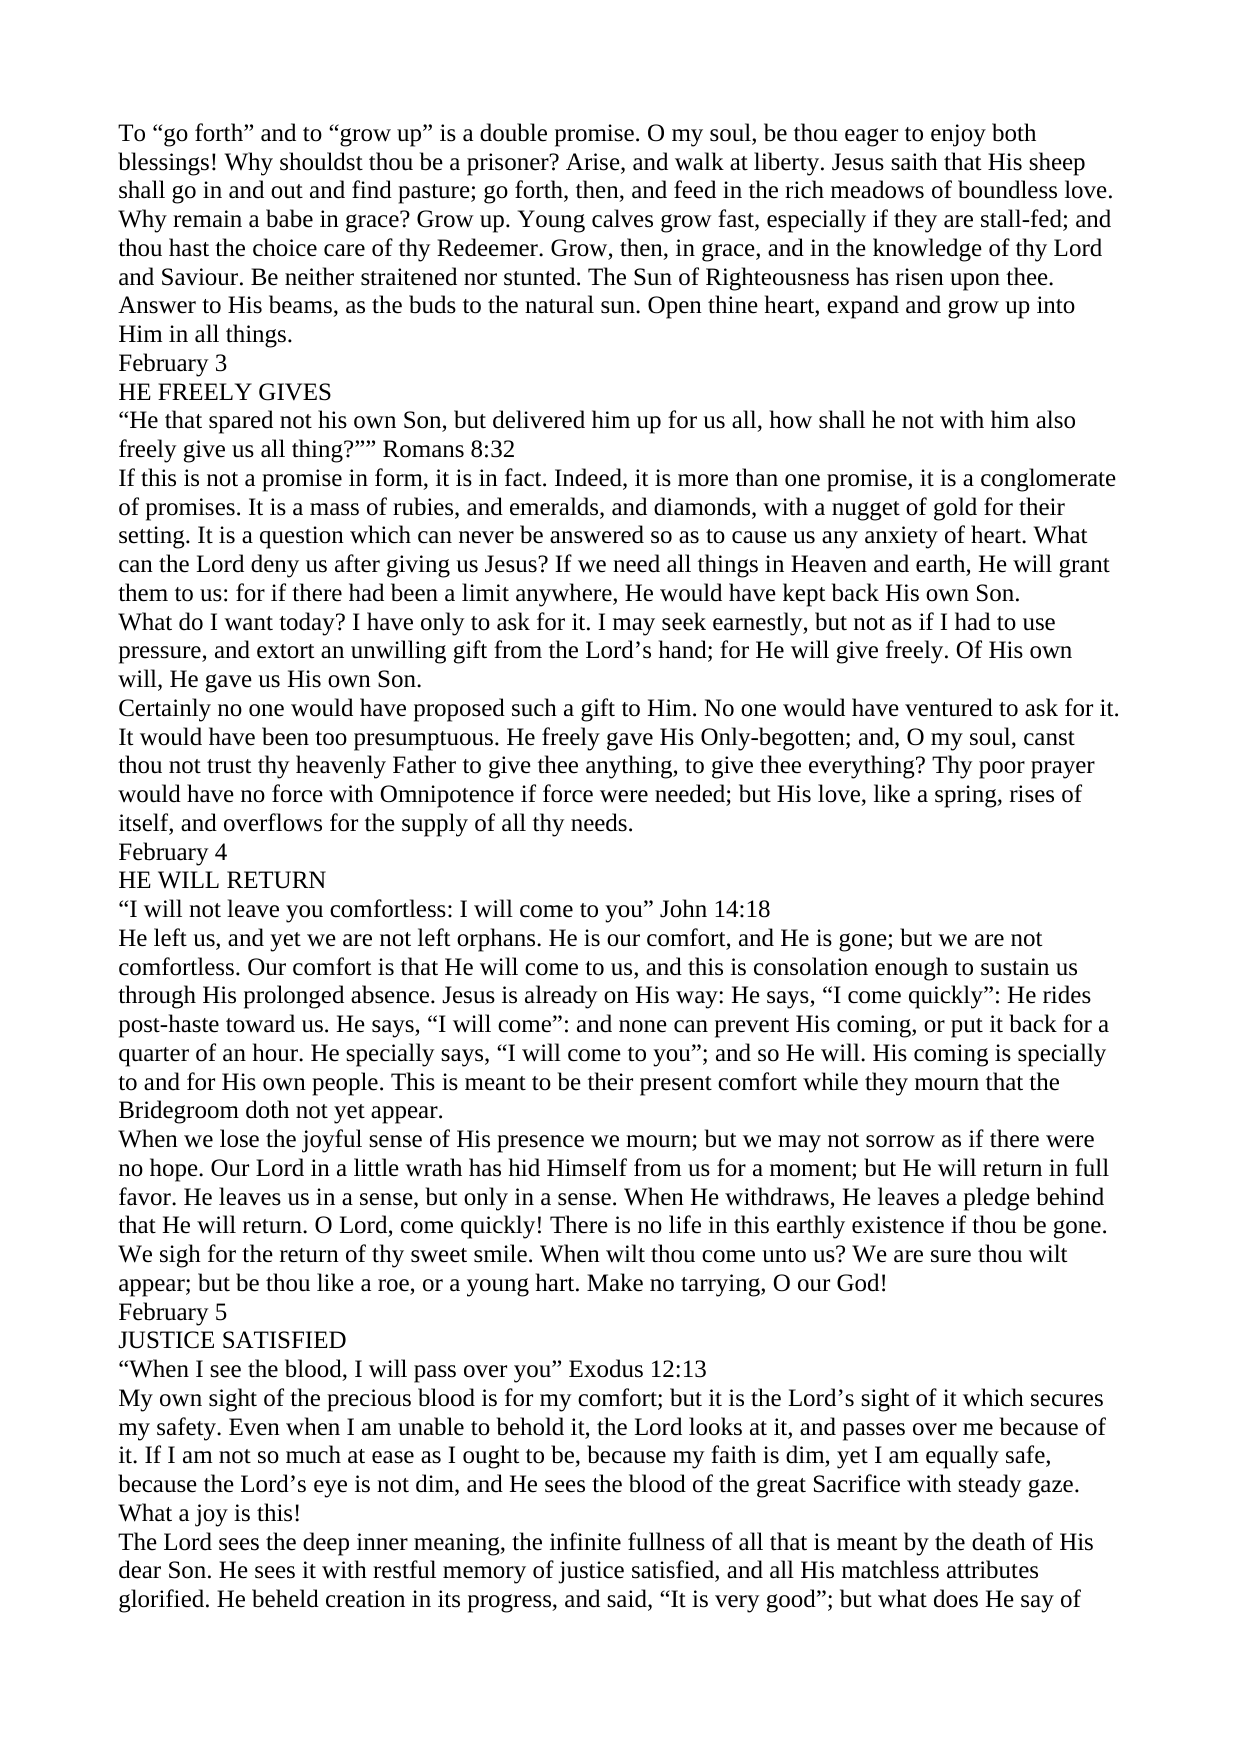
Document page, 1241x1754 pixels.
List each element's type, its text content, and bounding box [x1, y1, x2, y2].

text To “go forth” and to “grow up” is a double promise. O my soul, be thou eager to enjoy both blessings! Why shouldst thou be a prisoner? Arise, and walk at liberty. Jesus saith that His sheep shall go in and out and find pasture; go forth, then, and feed in the rich meadows of boundless love. [118, 118, 1122, 204]
text Why remain a babe in grace? Grow up. Young calves grow fast, especially if they are stall-fed; and thou hast the choice care of thy Redeemer. Grow, then, in grace, and in the knowledge of thy Lord and Saviour. Be neither straitened nor stunted. The Sun of Righteousness has risen upon thee. [118, 204, 1122, 291]
text “I will not leave you comfortless: I will come to you” John 14:18 [118, 894, 1122, 923]
text If this is not a promise in form, it is in fact. Indeed, it is more than one promise, it is a conglomerate of promises. It is a mass of rubies, and emeralds, and diamonds, with a nugget of gold for their setting. It is a question which can never be answered so as to cause us any anxiety of heart. What can the Lord deny us after giving us Jesus? If we need all things in Heaven and earth, He will grant them to us: for if there had been a limit anywhere, He would have kept back His own Son. [118, 463, 1122, 607]
text Certainly no one would have proposed such a gift to Him. No one would have ventured to ask for it. It would have been too presumptuous. He freely gave His Only-begotten; and, O my soul, canst thou not trust thy heavenly Father to give thee anything, to give thee everything? Thy poor prayer would have no force with Omnipotence if force were needed; but His love, like a spring, rises of itself, and overflows for the supply of all thy needs. [118, 693, 1122, 837]
text He left us, and yet we are not left orphans. He is our comfort, and He is gone; but we are not comfortless. Our comfort is that He will come to us, and this is consolation enough to sustain us through His prolonged absence. Jesus is already on His way: He says, “I come quickly”: He rides post-haste toward us. He says, “I will come”: and none can prevent His coming, or put it back for a quarter of an hour. He specially says, “I will come to you”; and so He will. His coming is specially to and for His own people. This is meant to be their present comfort while they mourn that the Bridegroom doth not yet appear. [118, 923, 1122, 1124]
text February 5 [118, 1297, 1122, 1326]
text JUSTICE SATISFIED [118, 1326, 1122, 1354]
text “He that spared not his own Son, but delivered him up for us all, how shall he not with him also freely give us all thing?”” Romans 8:32 [118, 406, 1122, 463]
text What do I want today? I have only to ask for it. I may seek earnestly, but not as if I had to use pressure, and extort an unwilling gift from the Lord’s hand; for He will give freely. Of His own will, He gave us His own Son. [118, 607, 1122, 693]
text HE WILL RETURN [118, 866, 1122, 894]
text My own sight of the precious blood is for my comfort; but it is the Lord’s sight of it which secures my safety. Even when I am unable to behold it, the Lord looks at it, and passes over me because of it. If I am not so much at ease as I ought to be, because my faith is dim, yet I am equally safe, because the Lord’s eye is not dim, and He sees the blood of the great Sacrifice with steady gaze. What a joy is this! [118, 1383, 1122, 1527]
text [118, 1527, 1122, 1613]
text When we lose the joyful sense of His presence we mourn; but we may not sorrow as if there were no hope. Our Lord in a little wrath has hid Himself from us for a moment; but He will return in full favor. He leaves us in a sense, but only in a sense. When He withdraws, He leaves a pledge behind that He will return. O Lord, come quickly! There is no life in this earthly existence if thou be gone. We sigh for the return of thy sweet smile. When wilt thou come unto us? We are sure thou wilt appear; but be thou like a roe, or a young hart. Make no tarrying, O our God! [118, 1124, 1122, 1297]
text “When I see the blood, I will pass over you” Exodus 12:13 [118, 1354, 1122, 1383]
text February 4 [118, 837, 1122, 866]
text HE FREELY GIVES [118, 377, 1122, 406]
text Answer to His beams, as the buds to the natural sun. Open thine heart, expand and grow up into Him in all things. [118, 291, 1122, 348]
text February 3 [118, 348, 1122, 377]
